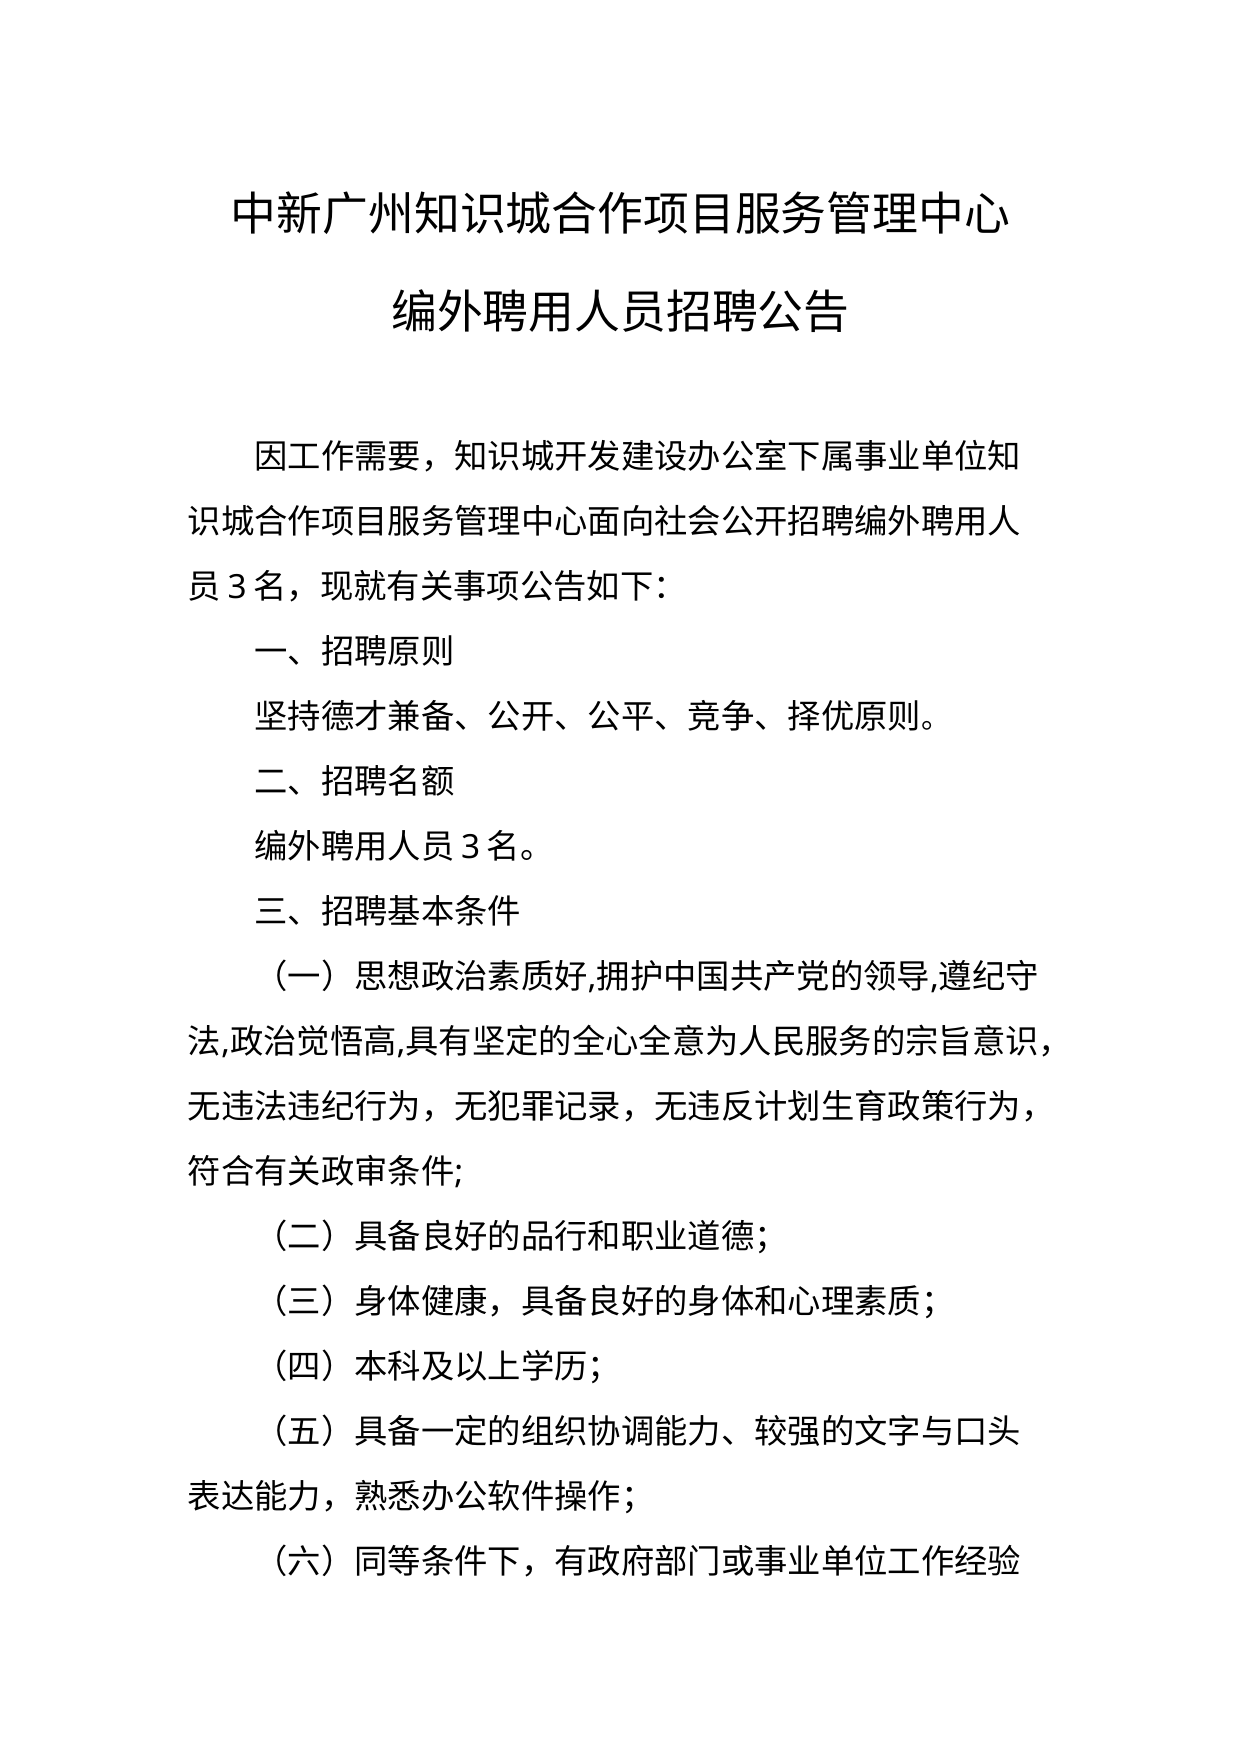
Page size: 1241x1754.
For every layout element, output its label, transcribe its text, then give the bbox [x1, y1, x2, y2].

text （一）思想政治素质好,拥护中国共产党的领导,遵纪守法,政治觉悟高,具有坚定的全心全意为人民服务的宗旨意识，无违法违纪行为，无犯罪记录，无违反计划生育政策行为，符合有关政审条件; [187, 942, 1053, 1202]
text 一、招聘原则 [187, 617, 1053, 682]
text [187, 1527, 1053, 1592]
text （三）身体健康，具备良好的身体和心理素质； [187, 1267, 1053, 1332]
text 编外聘用人员招聘公告 [187, 259, 1053, 357]
text （二）具备良好的品行和职业道德； [187, 1202, 1053, 1267]
text 二、招聘名额 [187, 747, 1053, 812]
text 三、招聘基本条件 [187, 877, 1053, 942]
text （五）具备一定的组织协调能力、较强的文字与口头表达能力，熟悉办公软件操作； [187, 1397, 1053, 1527]
text 坚持德才兼备、公开、公平、竞争、择优原则。 [187, 682, 1053, 747]
text （四）本科及以上学历； [187, 1332, 1053, 1397]
text 编外聘用人员3名。 [187, 812, 1053, 877]
text 中新广州知识城合作项目服务管理中心 [187, 162, 1053, 259]
text 因工作需要，知识城开发建设办公室下属事业单位知识城合作项目服务管理中心面向社会公开招聘编外聘用人员3名，现就有关事项公告如下： [187, 422, 1053, 617]
